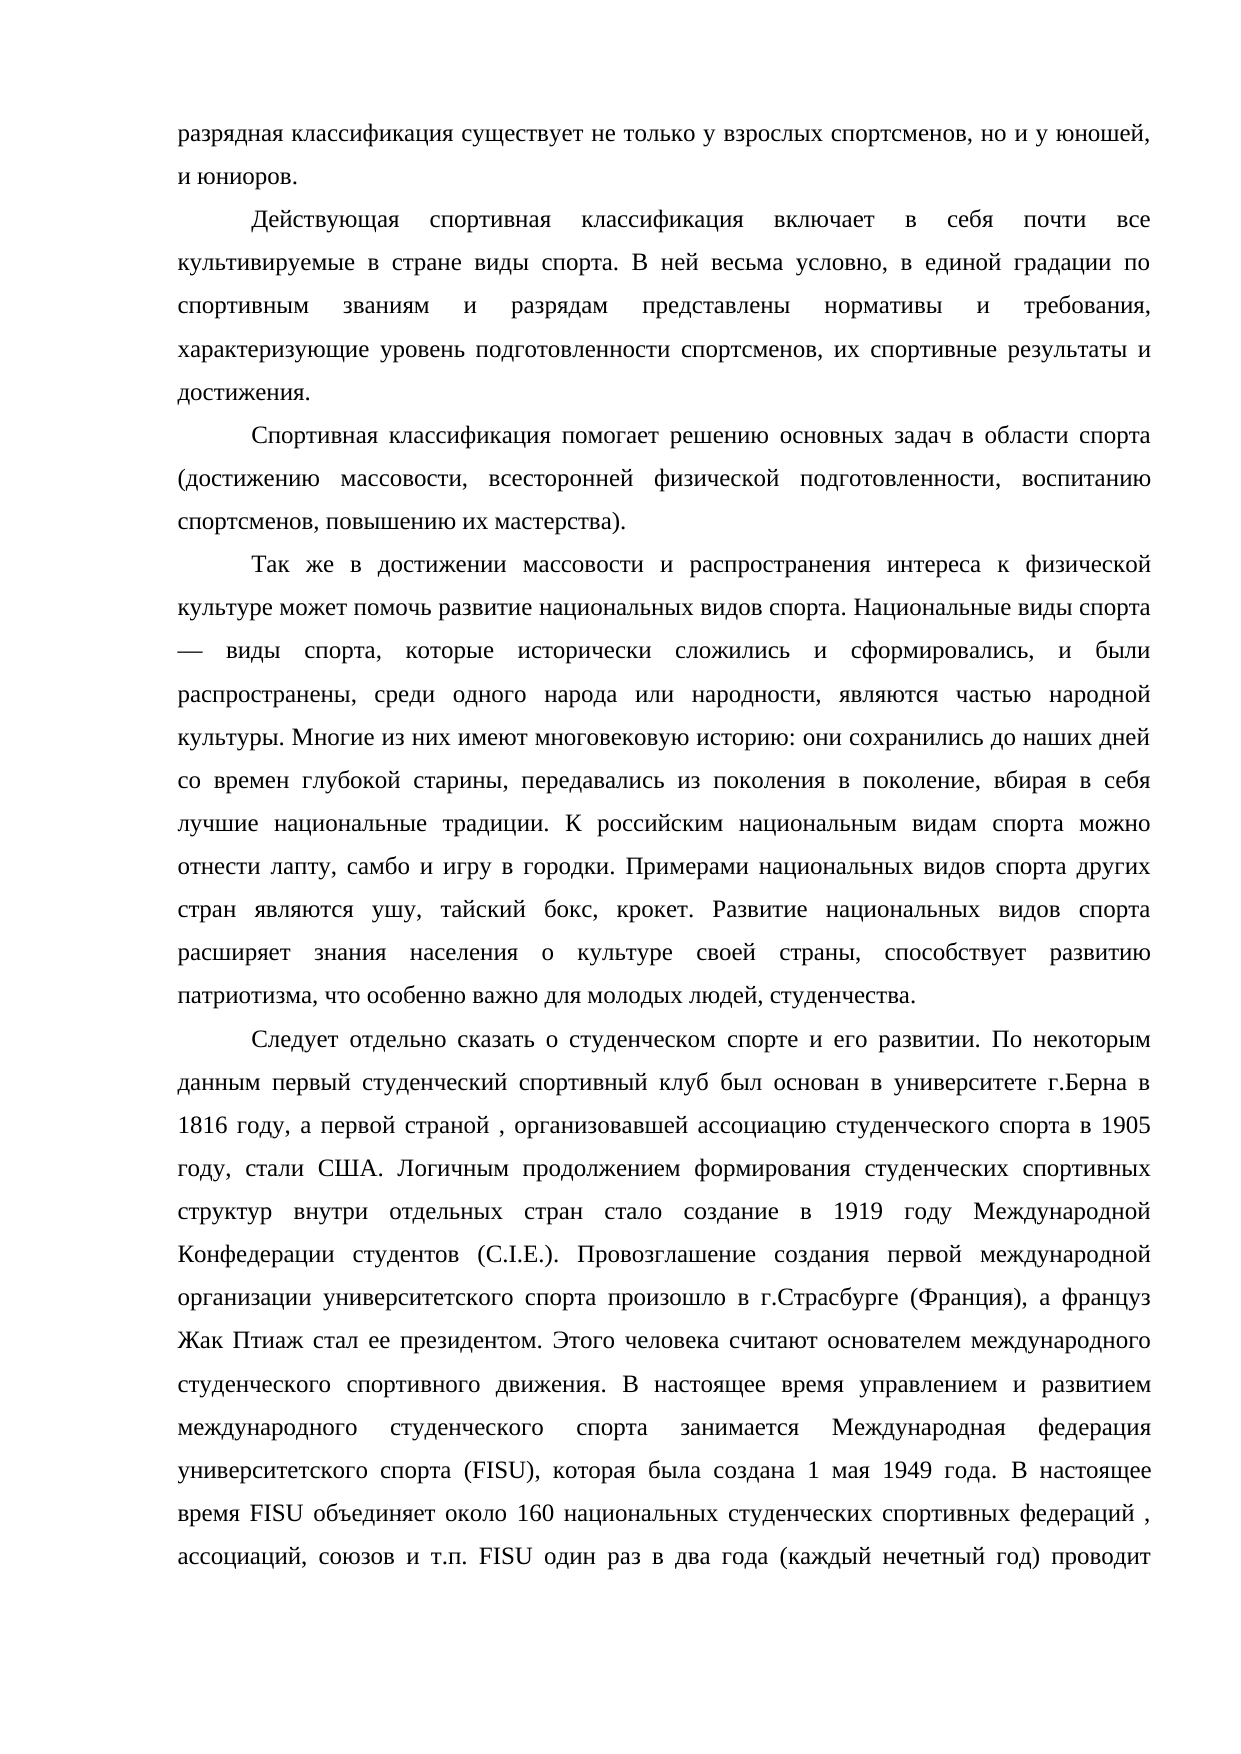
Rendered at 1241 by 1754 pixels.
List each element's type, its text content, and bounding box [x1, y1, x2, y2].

text Спортивная классификация помогает решению основных задач в области спорта (достижению массовости, всесторонней физической подготовленности, воспитанию спортсменов, повышению их мастерства). [177, 420, 1152, 535]
text Так же в достижении массовости и распространения интереса к физической культуре может помочь развитие национальных видов спорта. Национальные виды спорта — виды спорта, которые исторически сложились и сформировались, и были распространены, среди одного народа или народности, являются частью народной культуры. Многие из них имеют многовековую историю: они сохранились до наших дней со времен глубокой старины, передавались из поколения в поколение, вбирая в себя лучшие национальные традиции. К российским национальным видам спорта можно отнести лапту, самбо и игру в городки. Примерами национальных видов спорта других стран являются ушу, тайский бокс, крокет. Развитие национальных видов спорта расширяет знания населения о культуре своей страны, способствует развитию патриотизма, что особенно важно для молодых людей, студенчества. [177, 549, 1152, 1009]
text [177, 1024, 1152, 1570]
text Действующая спортивная классификация включает в себя почти все культивируемые в стране виды спорта. В ней весьма условно, в единой градации по спортивным званиям и разрядам представлены нормативы и требования, характеризующие уровень подготовленности спортсменов, их спортивные результаты и достижения. [177, 204, 1152, 406]
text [177, 118, 1152, 190]
